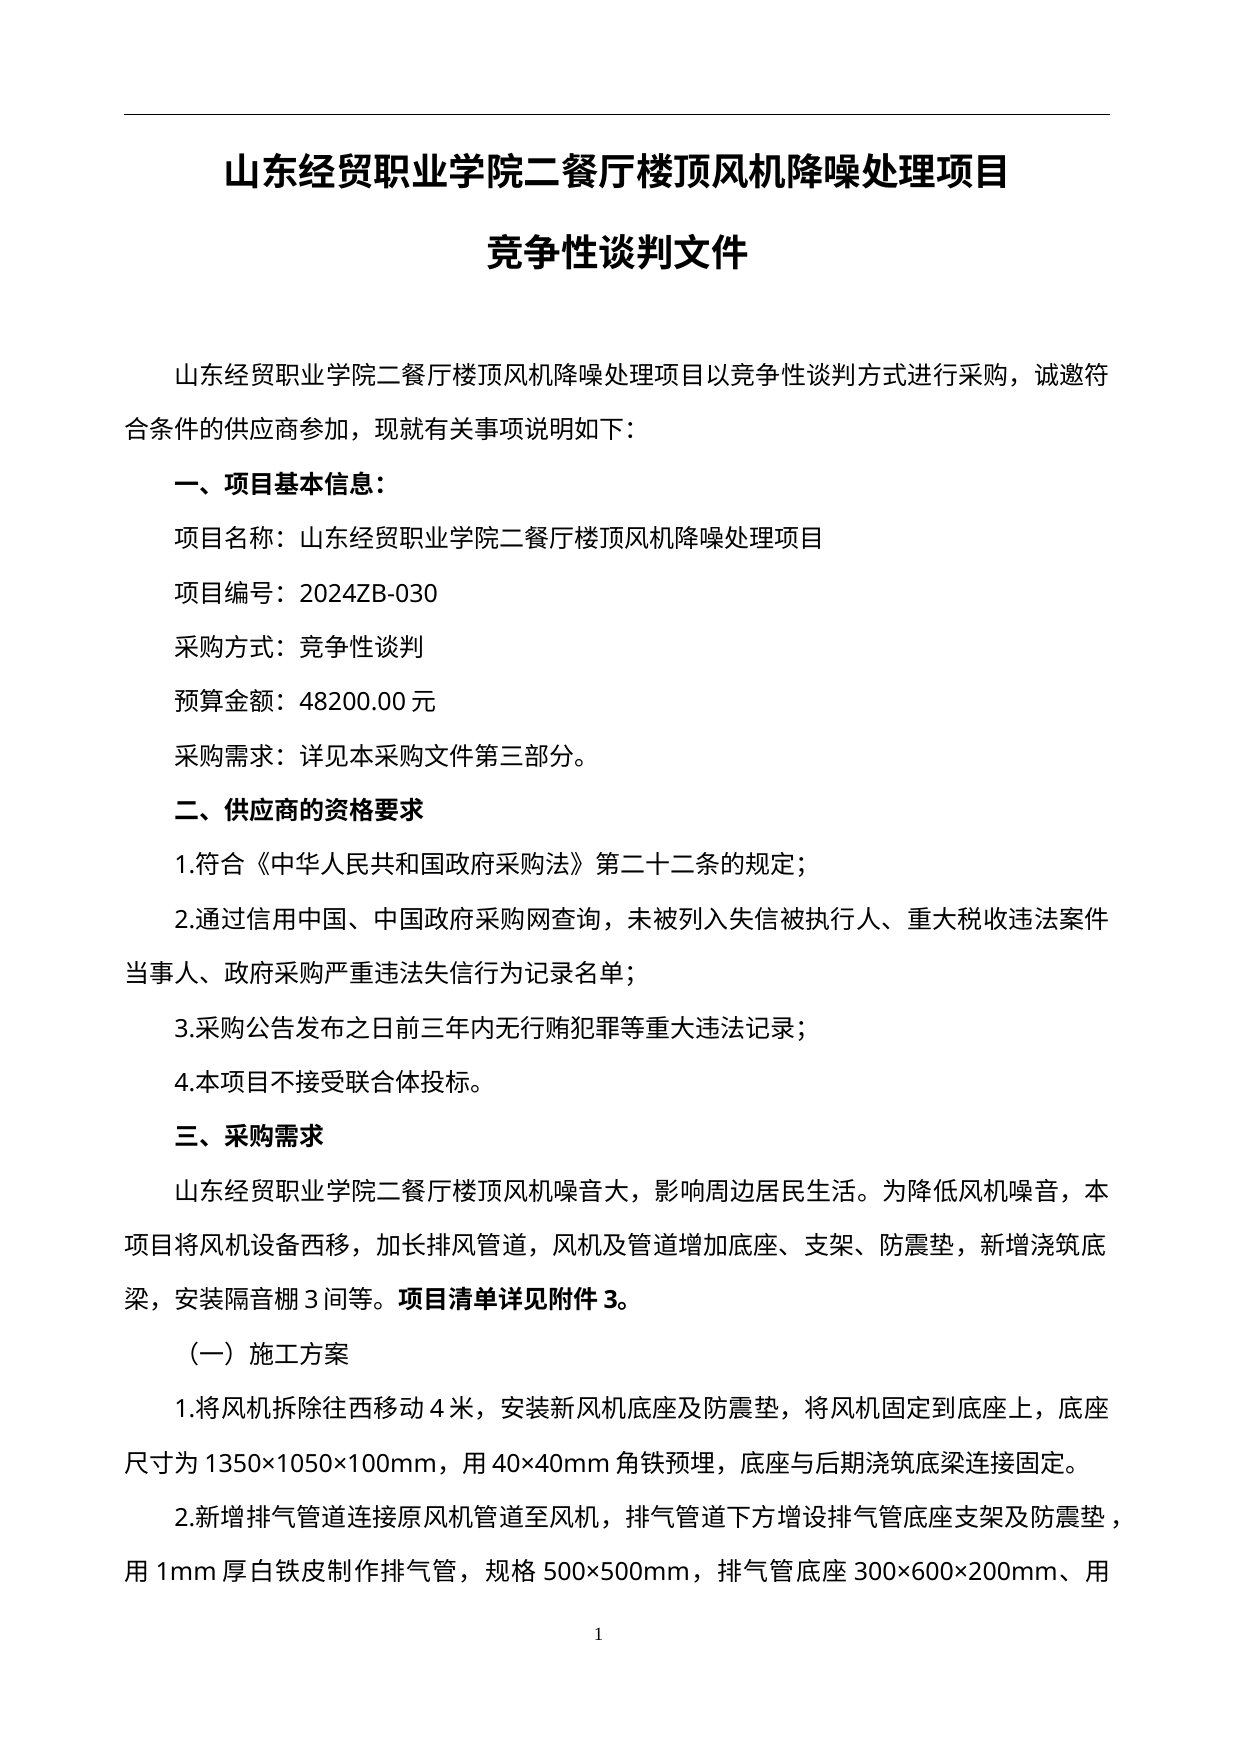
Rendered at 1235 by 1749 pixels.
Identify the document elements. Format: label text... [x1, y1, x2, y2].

text 4.本项目不接受联合体投标。 [124, 1062, 1110, 1099]
text 采购方式：竞争性谈判 [124, 627, 1110, 664]
text 一、项目基本信息： [124, 464, 1110, 501]
text 3.采购公告发布之日前三年内无行贿犯罪等重大违法记录； [124, 1008, 1110, 1044]
text 2.通过信用中国、中国政府采购网查询，未被列入失信被执行人、重大税收违法案件当事人、政府采购严重违法失信行为记录名单； [124, 899, 1110, 990]
text 1.将风机拆除往西移动4米，安装新风机底座及防震垫，将风机固定到底座上，底座尺寸为1350×1050×100mm，用40×40mm角铁预埋，底座与后期浇筑底梁连接固定。 [124, 1389, 1110, 1479]
text 竞争性谈判文件 [124, 223, 1110, 277]
text （一）施工方案 [124, 1334, 1110, 1371]
text 山东经贸职业学院二餐厅楼顶风机噪音大，影响周边居民生活。为降低风机噪音，本项目将风机设备西移，加长排风管道，风机及管道增加底座、支架、防震垫，新增浇筑底梁，安装隔音棚3间等。项目清单详见附件3。 [124, 1171, 1110, 1316]
text 项目名称：山东经贸职业学院二餐厅楼顶风机降噪处理项目 [124, 519, 1110, 555]
text 二、供应商的资格要求 [124, 791, 1110, 827]
text 山东经贸职业学院二餐厅楼顶风机降噪处理项目 [124, 142, 1110, 196]
text 预算金额：48200.00元 [124, 682, 1110, 718]
text 三、采购需求 [124, 1117, 1110, 1153]
text 项目编号：2024ZB-030 [124, 573, 1110, 609]
text 1.符合《中华人民共和国政府采购法》第二十二条的规定； [124, 845, 1110, 881]
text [124, 1497, 1110, 1588]
text 山东经贸职业学院二餐厅楼顶风机降噪处理项目以竞争性谈判方式进行采购，诚邀符合条件的供应商参加，现就有关事项说明如下： [124, 356, 1110, 446]
text 采购需求：详见本采购文件第三部分。 [124, 736, 1110, 772]
